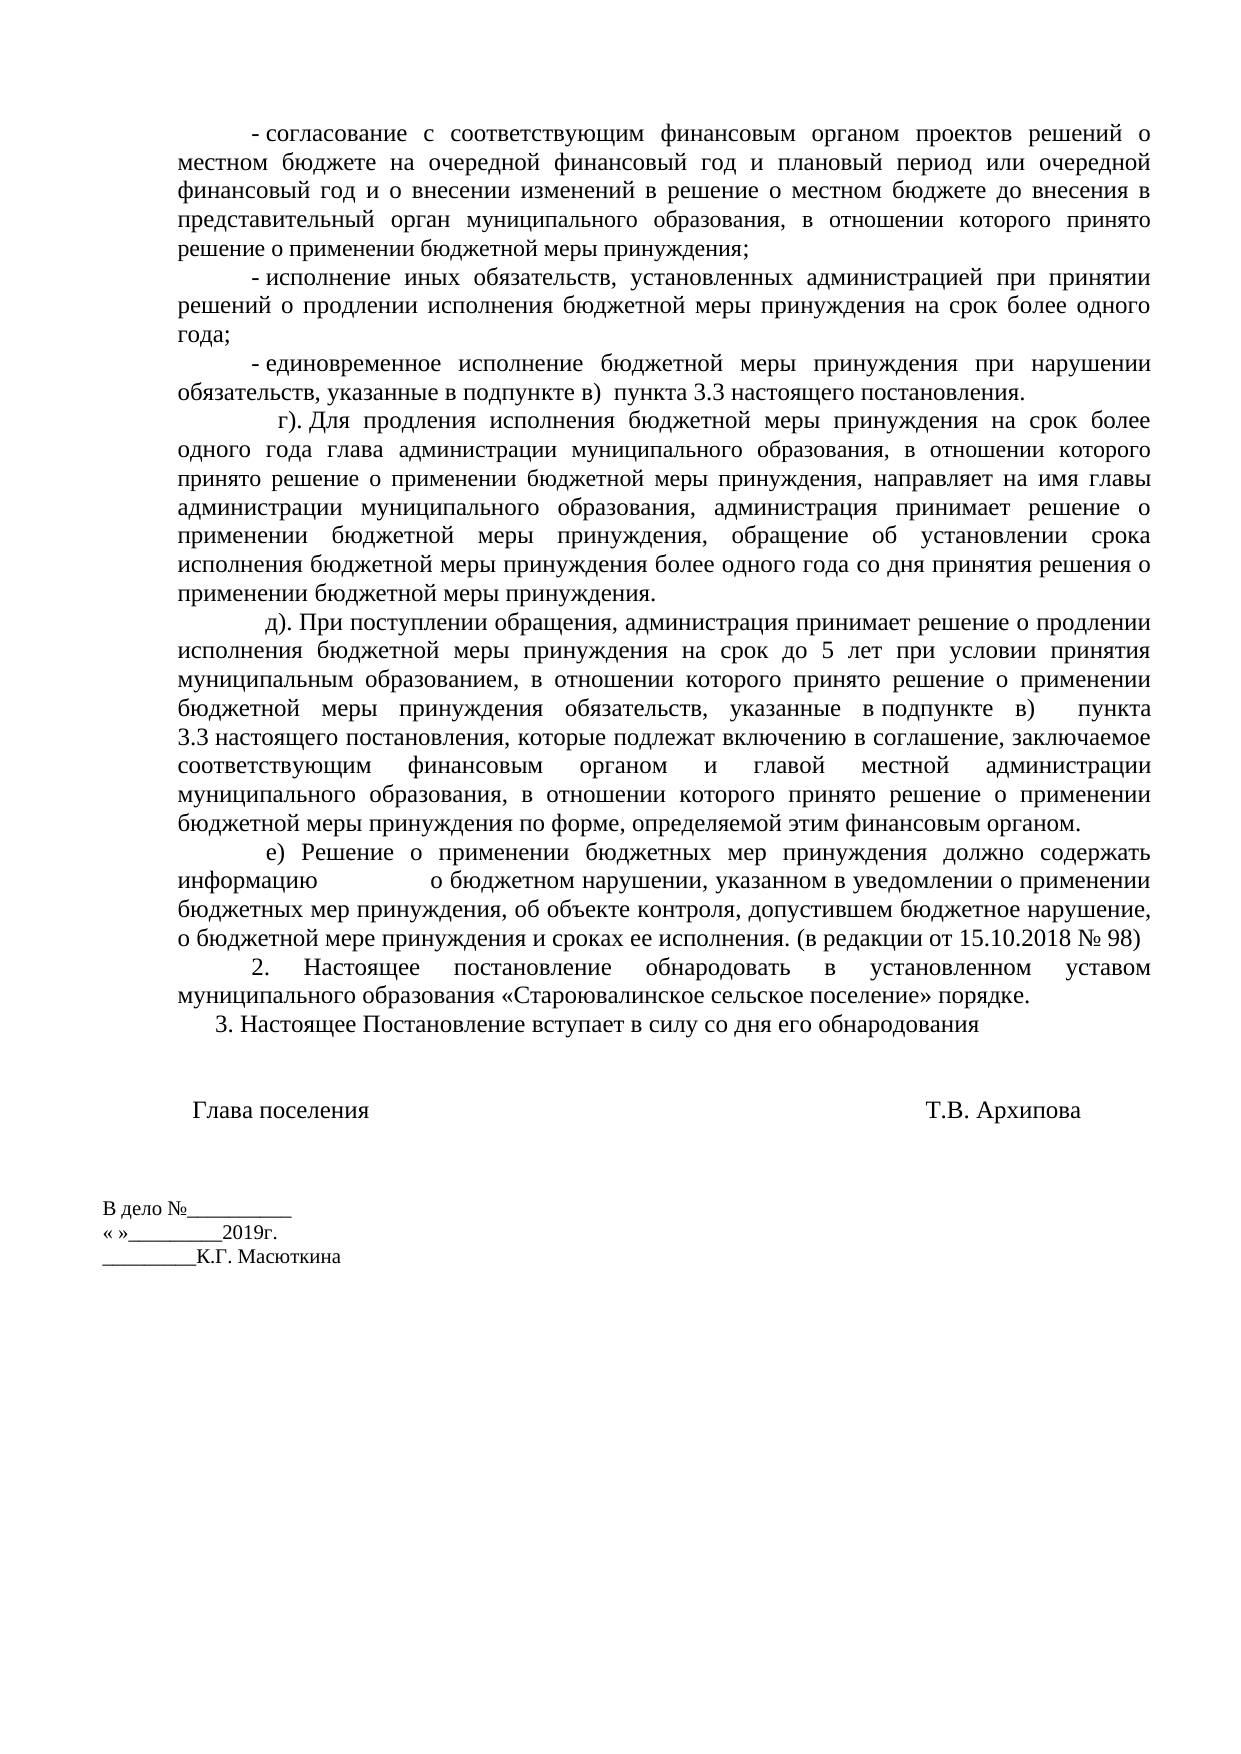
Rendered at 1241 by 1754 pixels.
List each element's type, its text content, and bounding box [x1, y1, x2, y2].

text - исполнение иных обязательств, установленных администрацией при принятии решений о продлении исполнения бюджетной меры принуждения на срок более одного года; [177, 262, 1152, 348]
text 2. Настоящее постановление обнародовать в установленном уставом муниципального образования «Староювалинское сельское поселение» порядке. [177, 952, 1152, 1009]
text В дело №__________ [102, 1196, 1152, 1220]
text г). Для продления исполнения бюджетной меры принуждения на срок более одного года глава администрации муниципального образования, в отношении которого принято решение о применении бюджетной меры принуждения, направляет на имя главы администрации муниципального образования, администрация принимает решение о применении бюджетной меры принуждения, обращение об установлении срока исполнения бюджетной меры принуждения более одного года со дня принятия решения о применении бюджетной меры принуждения. [177, 406, 1152, 607]
text - единовременное исполнение бюджетной меры принуждения при нарушении обязательств, указанные в подпункте в) пункта 3.3 настоящего постановления. [177, 348, 1152, 406]
text - согласование с соответствующим финансовым органом проектов решений о местном бюджете на очередной финансовый год и плановый период или очередной финансовый год и о внесении изменений в решение о местном бюджете до внесения в представительный орган муниципального образования, в отношении которого принято решение о применении бюджетной меры принуждения; [177, 118, 1152, 262]
text д). При поступлении обращения, администрация принимает решение о продлении исполнения бюджетной меры принуждения на срок до 5 лет при условии принятия муниципальным образованием, в отношении которого принято решение о применении бюджетной меры принуждения обязательств, указанные в подпункте в) пункта 3.3 настоящего постановления, которые подлежат включению в соглашение, заключаемое соответствующим финансовым органом и главой местной администрации муниципального образования, в отношении которого принято решение о применении бюджетной меры принуждения по форме, определяемой этим финансовым органом. [177, 607, 1152, 837]
text _________К.Г. Масюткина [102, 1244, 1152, 1268]
text « »_________2019г. [102, 1220, 1152, 1244]
text Глава поселения Т.В. Архипова [177, 1096, 1152, 1124]
text е) Решение о применении бюджетных мер принуждения должно содержать информацию о бюджетном нарушении, указанном в уведомлении о применении бюджетных мер принуждения, об объекте контроля, допустившем бюджетное нарушение, о бюджетной мере принуждения и сроках ее исполнения. (в редакции от 15.10.2018 № 98) [177, 837, 1152, 952]
text 3. Настоящее Постановление вступает в силу со дня его обнародования [177, 1009, 1152, 1038]
